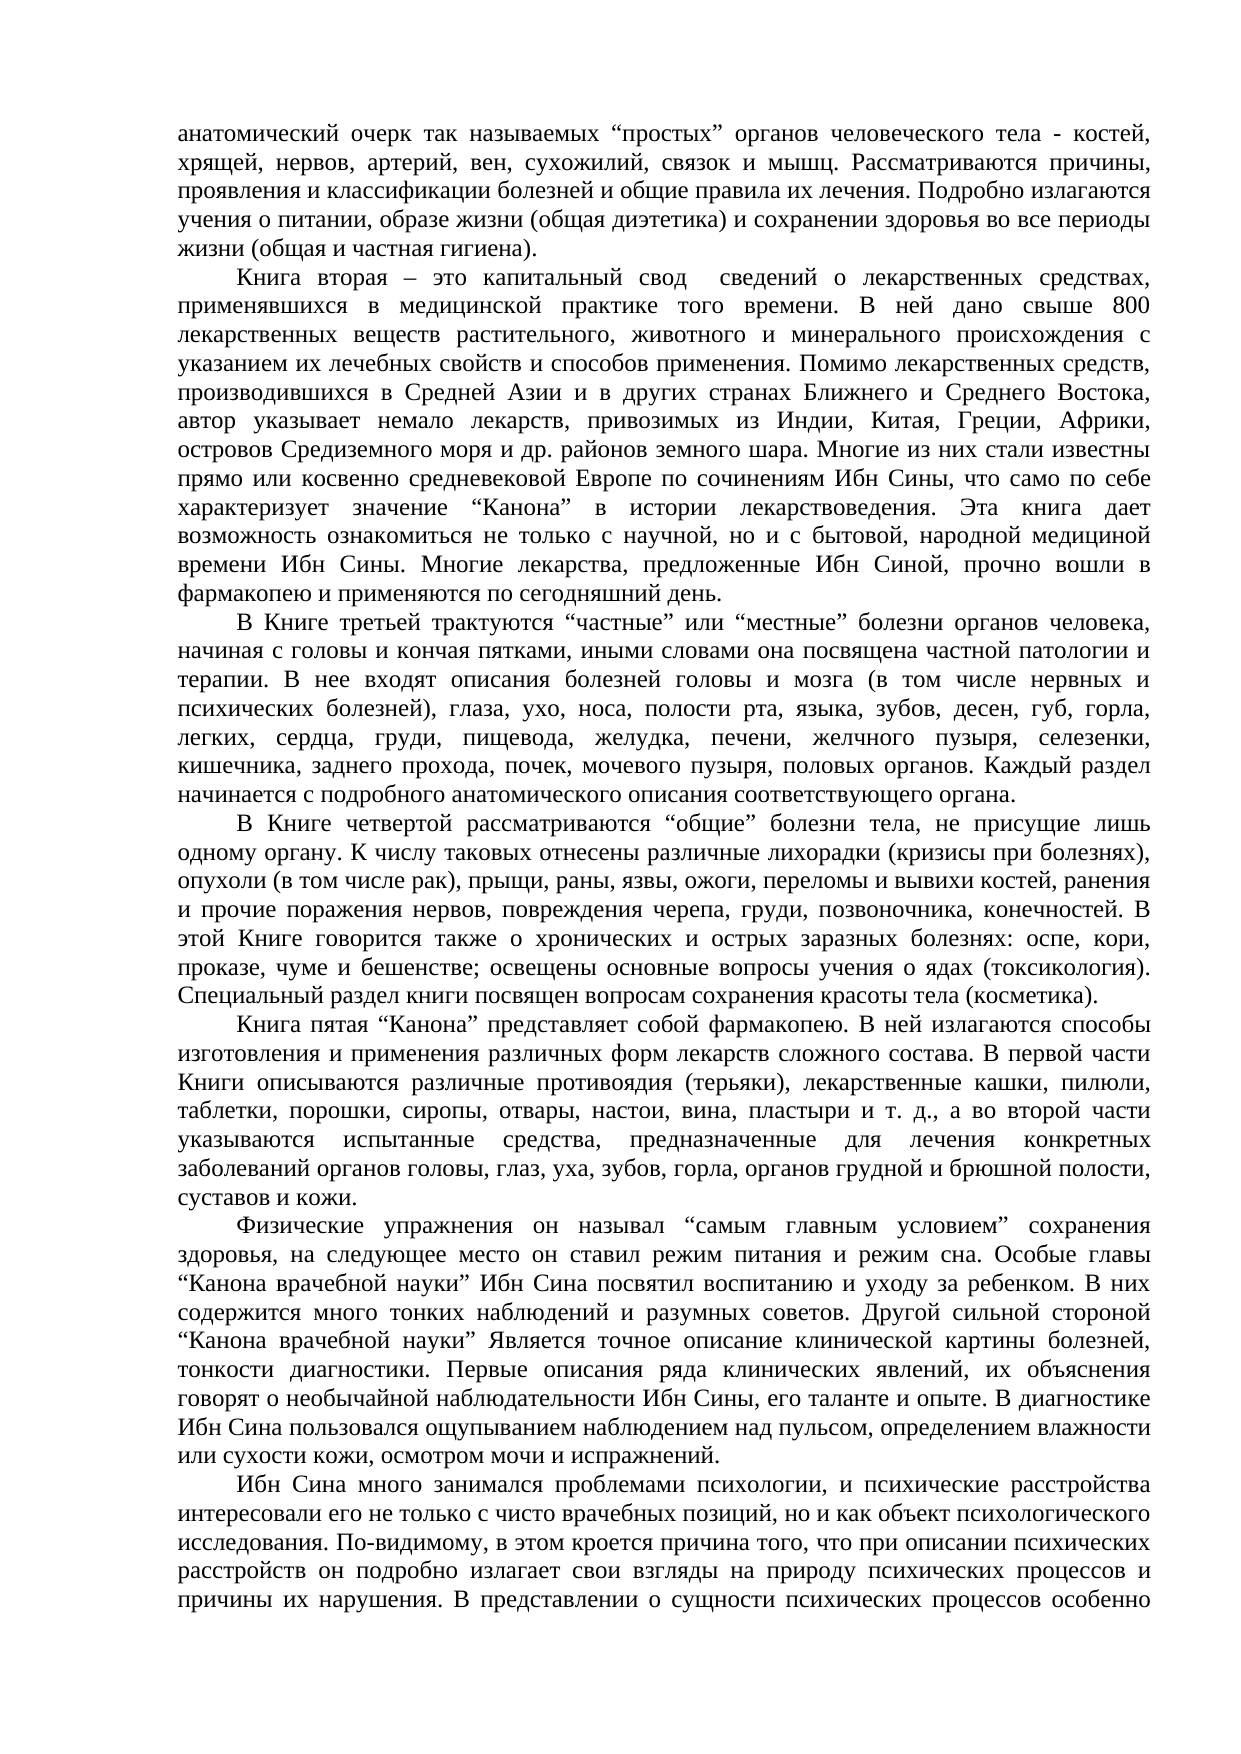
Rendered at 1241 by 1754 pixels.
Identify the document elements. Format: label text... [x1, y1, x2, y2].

text Книга пятая “Канона” представляет собой фармакопею. В ней излагаются способы изготовления и применения различных форм лекарств сложного состава. В первой части Книги описываются различные противоядия (терьяки), лекарственные кашки, пилюли, таблетки, порошки, сиропы, отвары, настои, вина, пластыри и т. д., а во второй части указываются испытанные средства, предназначенные для лечения конкретных заболеваний органов головы, глаз, уха, зубов, горла, органов грудной и брюшной полости, суставов и кожи. [177, 1009, 1152, 1211]
text Книга вторая – это капитальный свод сведений о лекарственных средствах, применявшихся в медицинской практике того времени. В ней дано свыше 800 лекарственных веществ растительного, животного и минерального происхождения с указанием их лечебных свойств и способов применения. Помимо лекарственных средств, производившихся в Средней Азии и в других странах Ближнего и Среднего Востока, автор указывает немало лекарств, привозимых из Индии, Китая, Греции, Африки, островов Средиземного моря и др. районов земного шара. Многие из них стали известны прямо или косвенно средневековой Европе по сочинениям Ибн Сины, что само по себе характеризует значение “Канона” в истории лекарствоведения. Эта книга дает возможность ознакомиться не только с научной, но и с бытовой, народной медициной времени Ибн Сины. Многие лекарства, предложенные Ибн Синой, прочно вошли в фармакопею и применяются по сегодняшний день. [177, 262, 1152, 607]
text В Книге третьей трактуются “частные” или “местные” болезни органов человека, начиная с головы и кончая пятками, иными словами она посвящена частной патологии и терапии. В нее входят описания болезней головы и мозга (в том числе нервных и психических болезней), глаза, ухо, носа, полости рта, языка, зубов, десен, губ, горла, легких, сердца, груди, пищевода, желудка, печени, желчного пузыря, селезенки, кишечника, заднего прохода, почек, мочевого пузыря, половых органов. Каждый раздел начинается с подробного анатомического описания соответствующего органа. [177, 607, 1152, 808]
text Физические упражнения он называл “самым главным условием” сохранения здоровья, на следующее место он ставил режим питания и режим сна. Особые главы “Канона врачебной науки” Ибн Сина посвятил воспитанию и уходу за ребенком. В них содержится много тонких наблюдений и разумных советов. Другой сильной стороной “Канона врачебной науки” Является точное описание клинической картины болезней, тонкости диагностики. Первые описания ряда клинических явлений, их объяснения говорят о необычайной наблюдательности Ибн Сины, его таланте и опыте. В диагностике Ибн Сина пользовался ощупыванием наблюдением над пульсом, определением влажности или сухости кожи, осмотром мочи и испражнений. [177, 1211, 1152, 1469]
text В Книге четвертой рассматриваются “общие” болезни тела, не присущие лишь одному органу. К числу таковых отнесены различные лихорадки (кризисы при болезнях), опухоли (в том числе рак), прыщи, раны, язвы, ожоги, переломы и вывихи костей, ранения и прочие поражения нервов, повреждения черепа, груди, позвоночника, конечностей. В этой Книге говорится также о хронических и острых заразных болезнях: оспе, кори, проказе, чуме и бешенстве; освещены основные вопросы учения о ядах (токсикология). Специальный раздел книги посвящен вопросам сохранения красоты тела (косметика). [177, 808, 1152, 1009]
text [177, 118, 1152, 262]
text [177, 1469, 1152, 1613]
